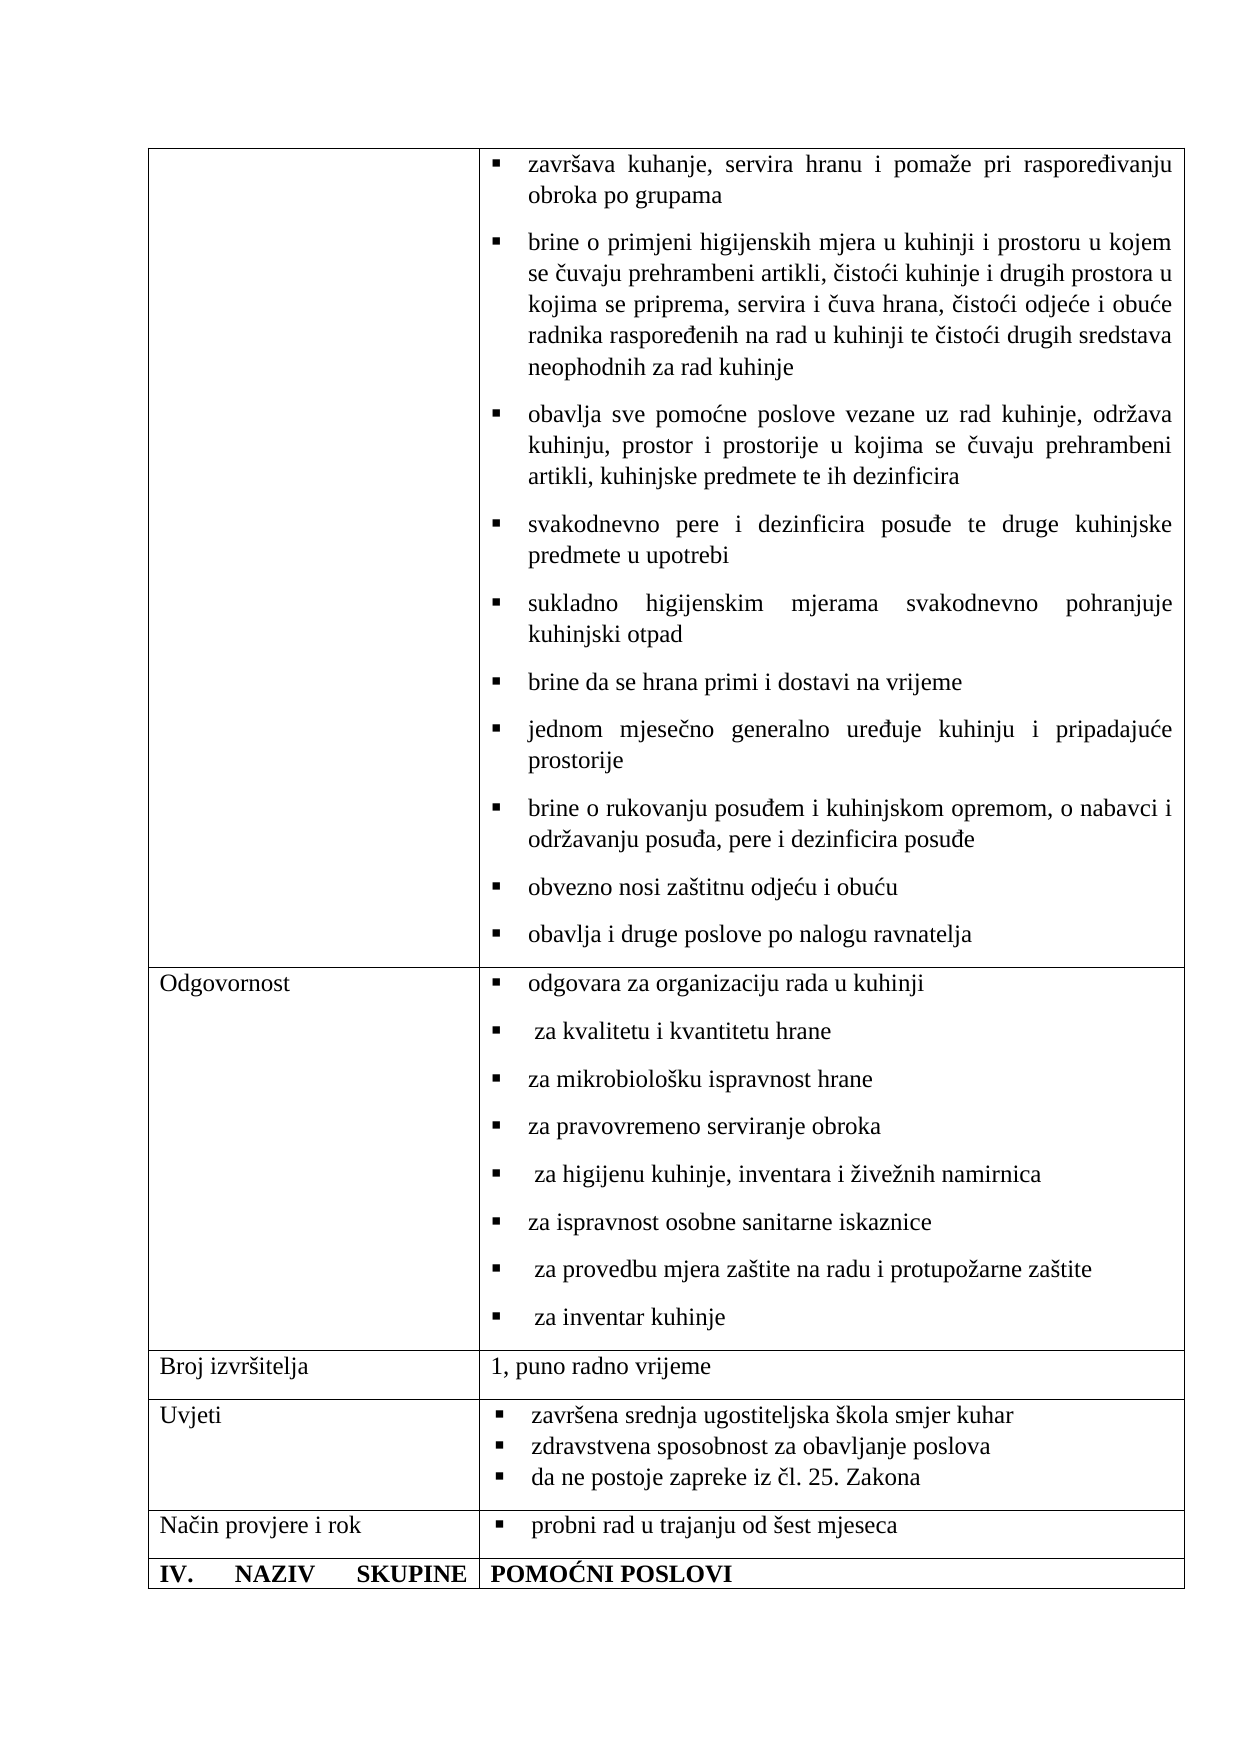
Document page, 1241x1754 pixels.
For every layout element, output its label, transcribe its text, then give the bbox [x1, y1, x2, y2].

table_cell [149, 1559, 479, 1588]
table_cell Odgovornost [149, 968, 479, 1350]
table_cell 1, puno radno vrijeme [480, 1351, 1184, 1399]
table_cell završena srednja ugostiteljska škola smjer kuhar zdravstvena sposobnost za obavljanje poslova da ne postoje zapreke iz čl. 25. Zakona [480, 1400, 1184, 1509]
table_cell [149, 149, 479, 967]
table_cell Broj izvršitelja [149, 1351, 479, 1399]
table_cell Uvjeti [149, 1400, 479, 1509]
table_cell odgovara za organizaciju rada u kuhinji za kvalitetu i kvantitetu hrane za mikrobiološku ispravnost hrane za pravovremeno serviranje obroka za higijenu kuhinje, inventara i živežnih namirnica za ispravnost osobne sanitarne iskaznice za provedbu mjera zaštite na radu i protupožarne zaštite za inventar kuhinje [480, 968, 1184, 1350]
table_cell probni rad u trajanju od šest mjeseca [480, 1511, 1184, 1558]
table_cell POMOĆNI POSLOVI [480, 1559, 1184, 1588]
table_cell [480, 149, 1184, 967]
table_cell Način provjere i rok [149, 1511, 479, 1558]
